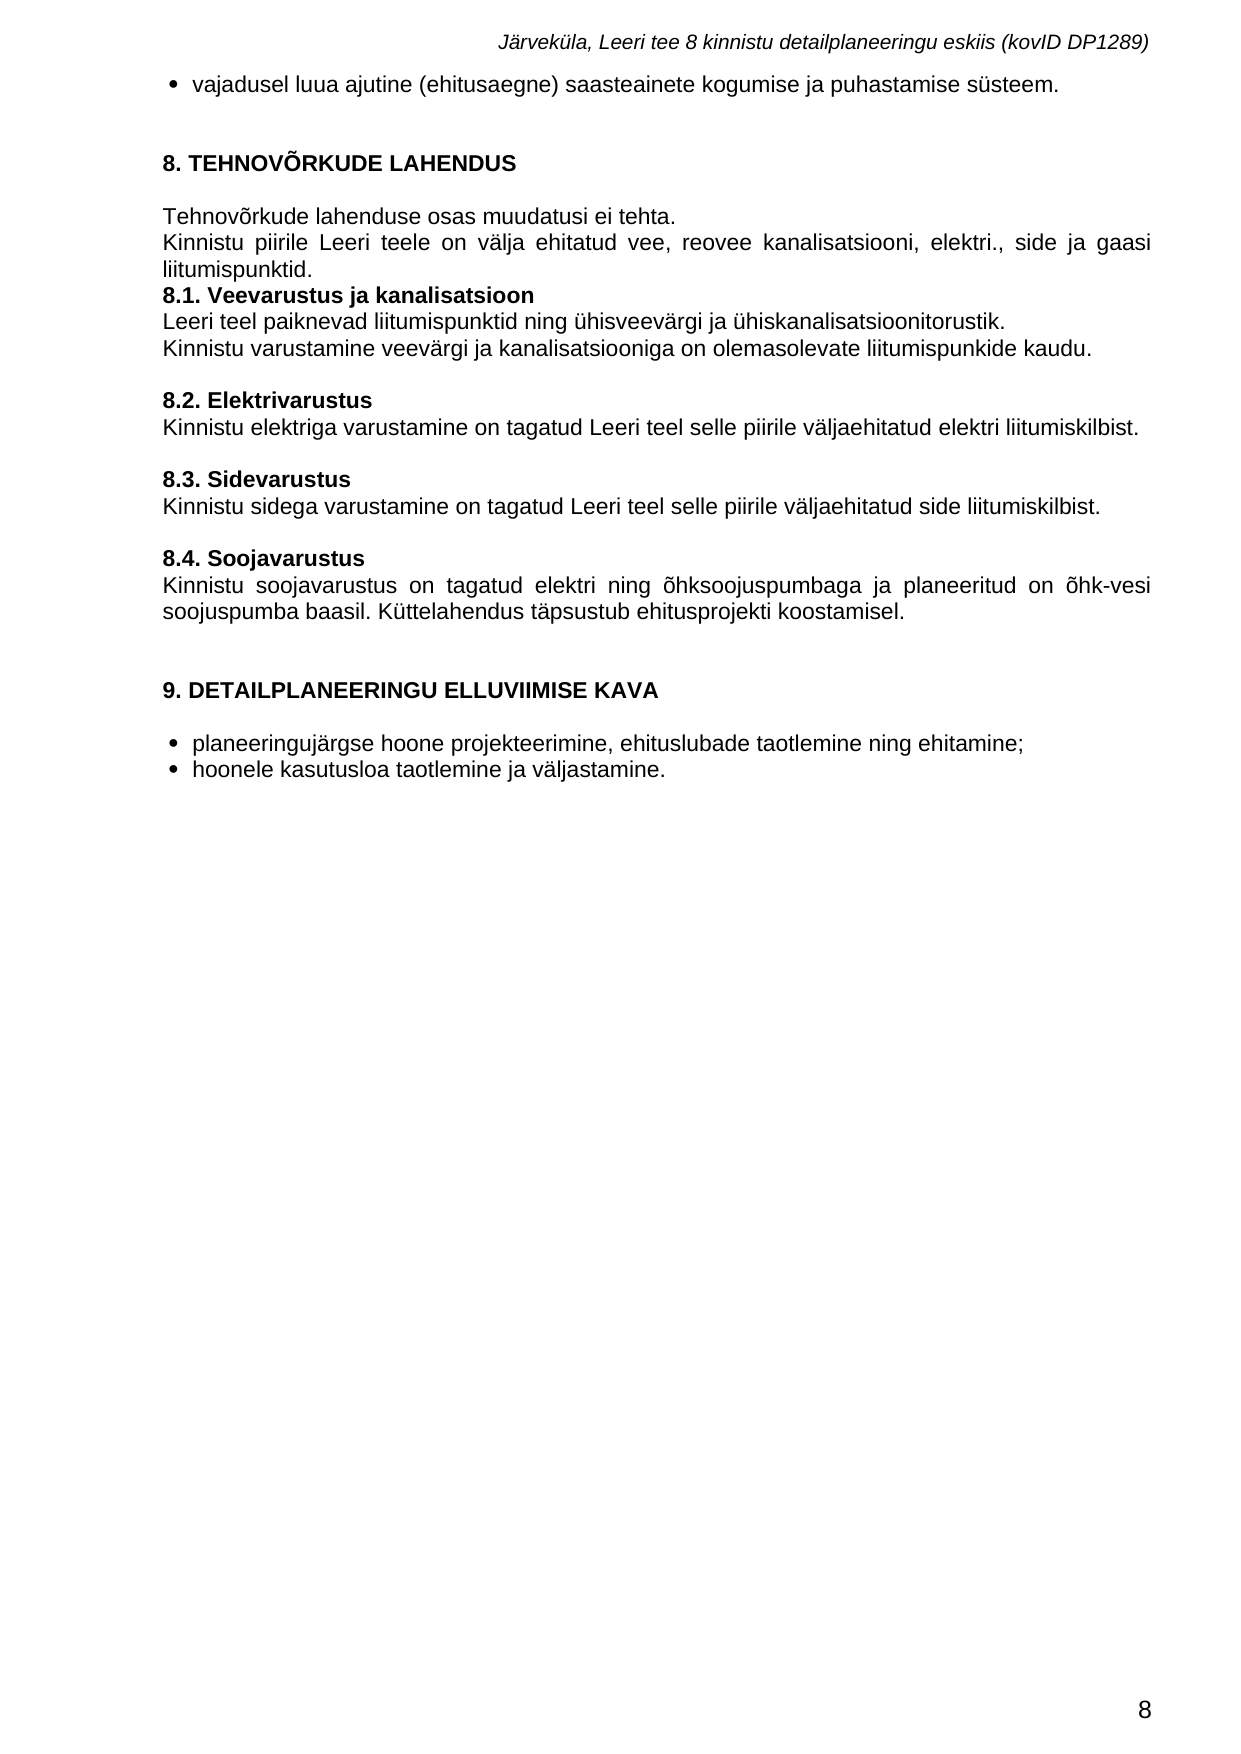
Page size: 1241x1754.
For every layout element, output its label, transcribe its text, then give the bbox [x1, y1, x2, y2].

text Kinnistu varustamine veevärgi ja kanalisatsiooniga on olemasolevate liitumispunkide kaudu. [162, 334, 1152, 361]
text Kinnistu sidega varustamine on tagatud Leeri teel selle piirile väljaehitatud side liitumiskilbist. [162, 493, 1152, 519]
list hoonele kasutusloa taotlemine ja väljastamine. [169, 756, 1152, 783]
list planeeringujärgse hoone projekteerimine, ehituslubade taotlemine ning ehitamine; [169, 730, 1152, 756]
list vajadusel luua ajutine (ehitusaegne) saasteainete kogumise ja puhastamise süsteem. [169, 71, 1152, 97]
subtitle Soojavarustus [162, 545, 1152, 572]
subtitle DETAILPLANEERINGU ELLUVIIMISE KAVA [162, 677, 1152, 703]
text Kinnistu soojavarustus on tagatud elektri ning õhksoojuspumbaga ja planeeritud on õhk-vesi soojuspumba baasil. Küttelahendus täpsustub ehitusprojekti koostamisel. [162, 572, 1152, 624]
text Kinnistu elektriga varustamine on tagatud Leeri teel selle piirile väljaehitatud elektri liitumiskilbist. [162, 414, 1152, 440]
text Kinnistu piirile Leeri teele on välja ehitatud vee, reovee kanalisatsiooni, elektri., side ja gaasi liitumispunktid. [162, 229, 1152, 282]
subtitle Elektrivarustus [162, 387, 1152, 414]
subtitle Sidevarustus [162, 466, 1152, 493]
subtitle Veevarustus ja kanalisatsioon [162, 282, 1152, 308]
text Leeri teel paiknevad liitumispunktid ning ühisveevärgi ja ühiskanalisatsioonitorustik. [162, 308, 1152, 334]
text Tehnovõrkude lahenduse osas muudatusi ei tehta. [162, 203, 1152, 229]
subtitle TEHNOVÕRKUDE LAHENDUS [162, 150, 1152, 176]
